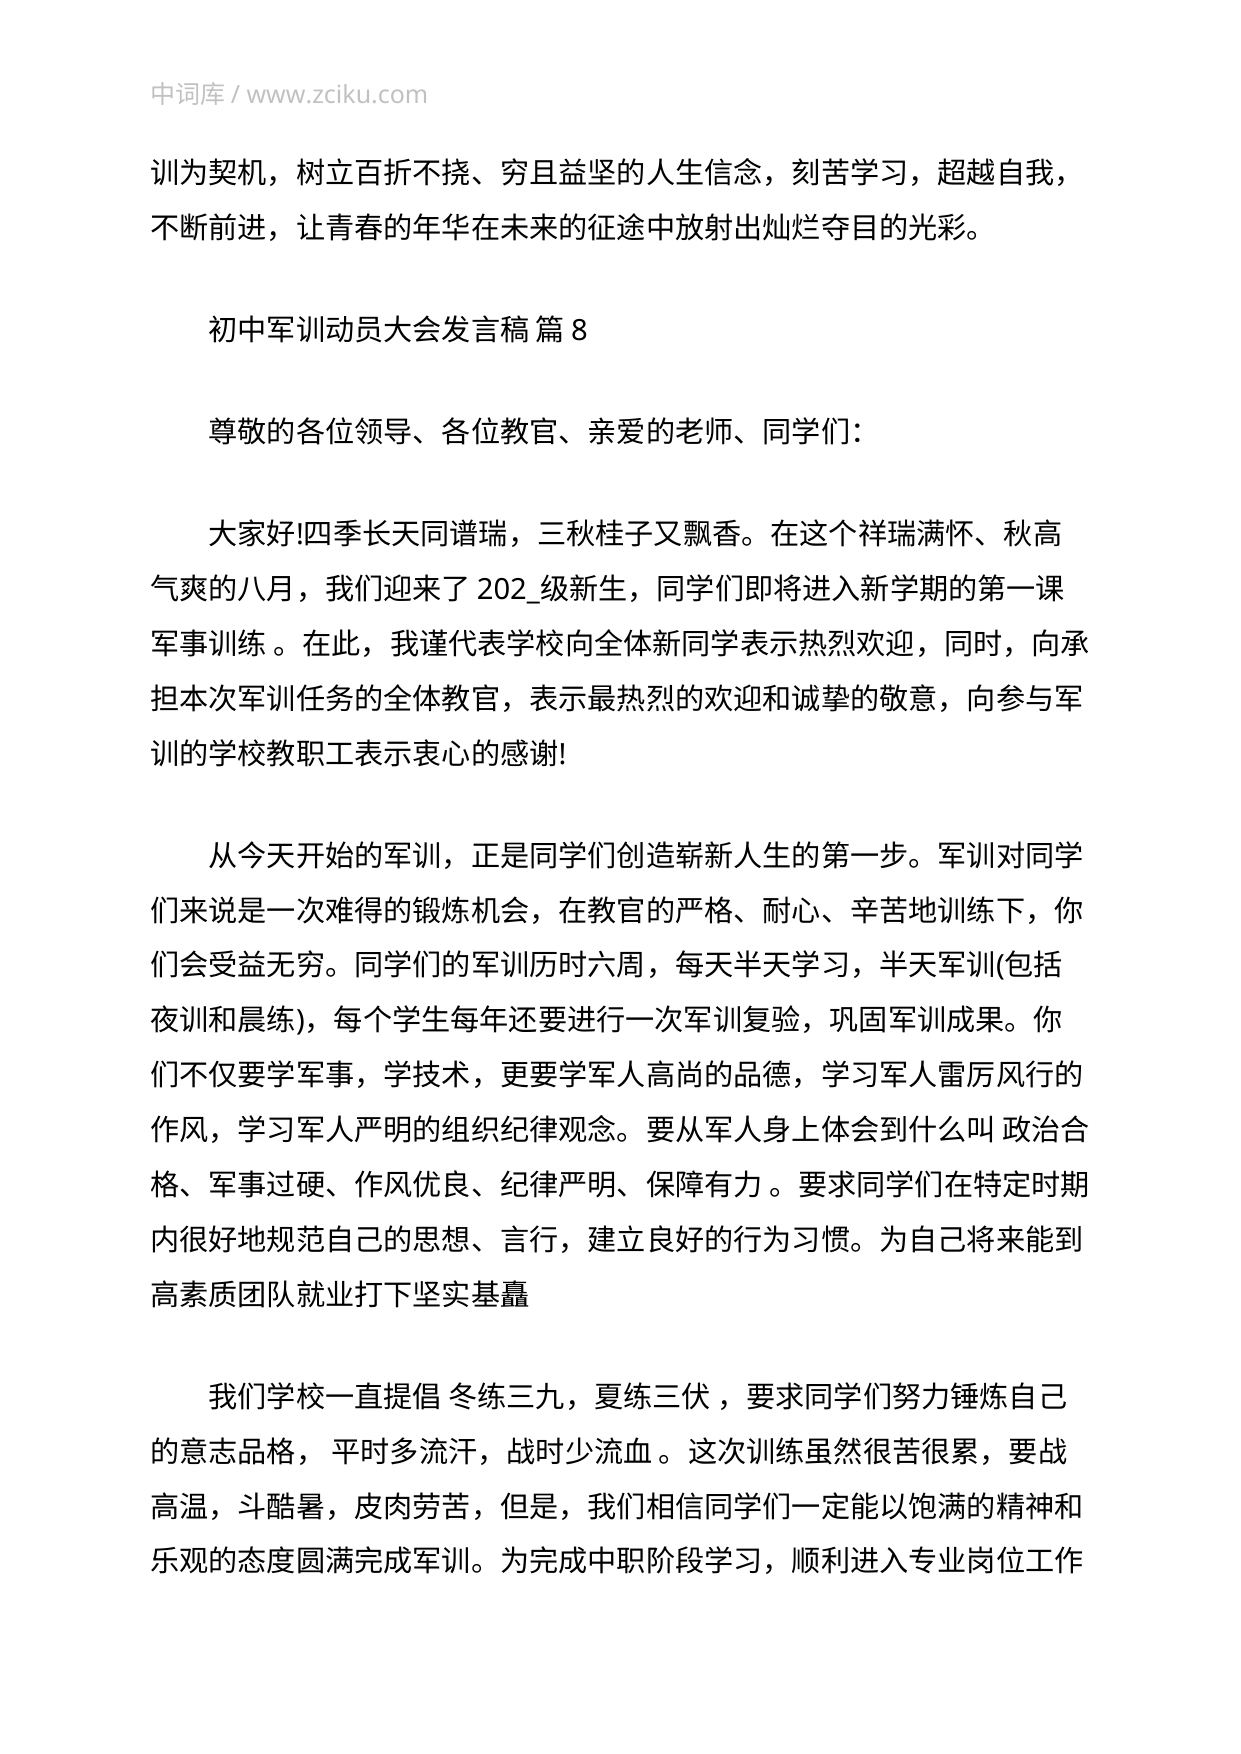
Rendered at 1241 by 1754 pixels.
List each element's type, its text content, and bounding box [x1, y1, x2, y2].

text 尊敬的各位领导、各位教官、亲爱的老师、同学们： [150, 409, 1090, 451]
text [150, 1373, 1090, 1580]
text 大家好!四季长天同谱瑞，三秋桂子又飘香。在这个祥瑞满怀、秋高气爽的八月，我们迎来了202_级新生，同学们即将进入新学期的第一课 军事训练 。在此，我谨代表学校向全体新同学表示热烈欢迎，同时，向承担本次军训任务的全体教官，表示最热烈的欢迎和诚挚的敬意，向参与军训的学校教职工表示衷心的感谢! [150, 510, 1090, 773]
text 初中军训动员大会发言稿 篇8 [150, 307, 1090, 349]
text 从今天开始的军训，正是同学们创造崭新人生的第一步。军训对同学们来说是一次难得的锻炼机会，在教官的严格、耐心、辛苦地训练下，你们会受益无穷。同学们的军训历时六周，每天半天学习，半天军训(包括夜训和晨练)，每个学生每年还要进行一次军训复验，巩固军训成果。你们不仅要学军事，学技术，更要学军人高尚的品德，学习军人雷厉风行的作风，学习军人严明的组织纪律观念。要从军人身上体会到什么叫 政治合格、军事过硬、作风优良、纪律严明、保障有力 。要求同学们在特定时期内很好地规范自己的思想、言行，建立良好的行为习惯。为自己将来能到高素质团队就业打下坚实基矗 [150, 832, 1090, 1314]
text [150, 150, 1090, 247]
